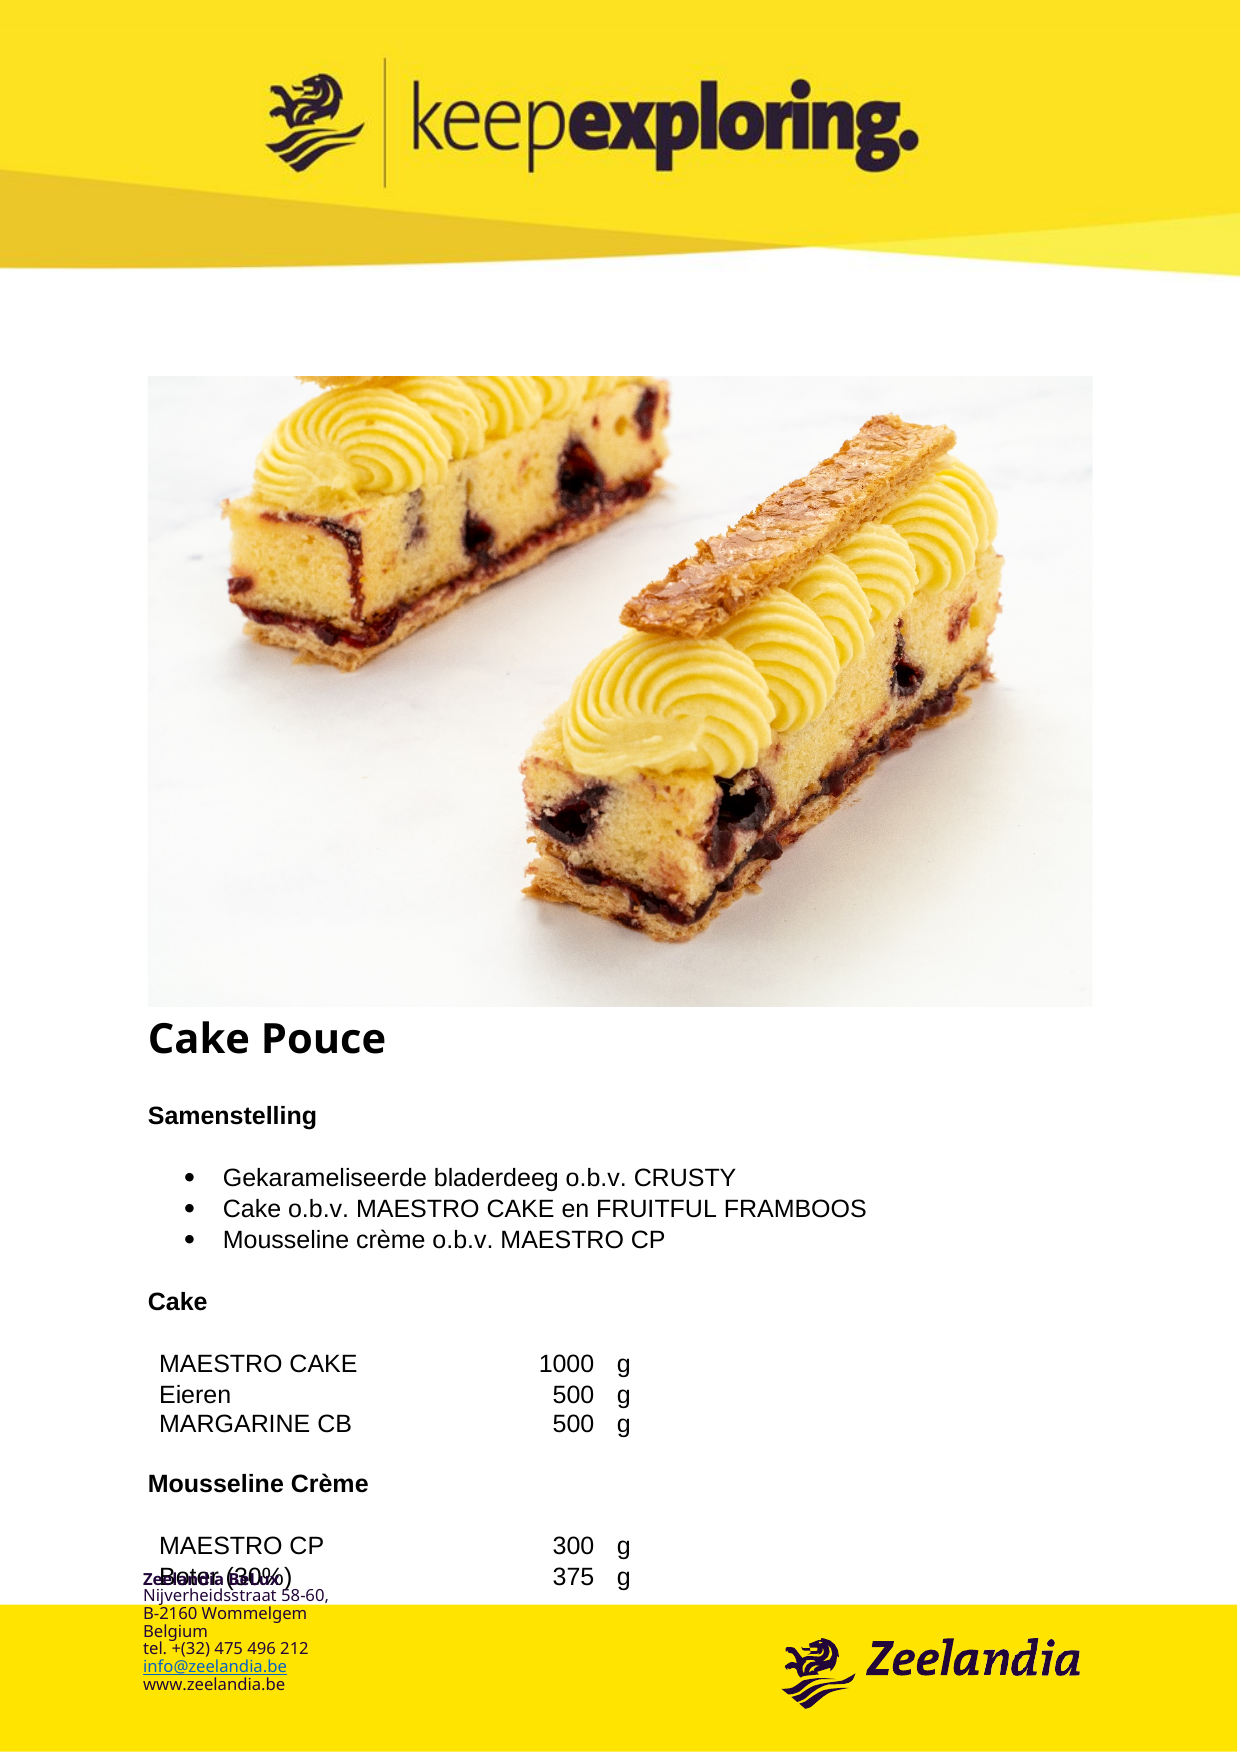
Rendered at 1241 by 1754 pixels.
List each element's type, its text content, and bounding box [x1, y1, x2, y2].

table_header g [605, 1349, 635, 1380]
table_cell Eieren [148, 1380, 502, 1409]
table_cell g [605, 1380, 635, 1409]
text Samenstelling [148, 1101, 1093, 1129]
list Gekarameliseerde bladerdeeg o.b.v. CRUSTY [185, 1163, 1093, 1192]
table_cell g [605, 1562, 635, 1590]
table_header g [605, 1531, 635, 1562]
picture [147, 376, 1093, 1007]
table_header 300 [502, 1531, 605, 1562]
table_cell 500 [502, 1380, 605, 1409]
table_cell g [605, 1409, 635, 1438]
table_cell MARGARINE CB [148, 1409, 502, 1438]
text Cake Pouce [148, 1008, 1093, 1065]
picture [1011, 1638, 1080, 1676]
table_header MAESTRO CP [148, 1531, 502, 1562]
text Cake [148, 1287, 1093, 1316]
table_cell 375 [502, 1562, 605, 1590]
table_header MAESTRO CAKE [148, 1349, 502, 1380]
picture [983, 1649, 1009, 1675]
list Mousseline crème o.b.v. MAESTRO CP [185, 1225, 1093, 1254]
table_header 1000 [502, 1349, 605, 1380]
list Cake o.b.v. MAESTRO CAKE en FRUITFUL FRAMBOOS [185, 1194, 1093, 1223]
picture [0, 0, 1241, 283]
table_cell 500 [502, 1409, 605, 1438]
text Mousseline Crème [148, 1469, 1093, 1497]
table_cell Boter (30%) [148, 1562, 502, 1590]
